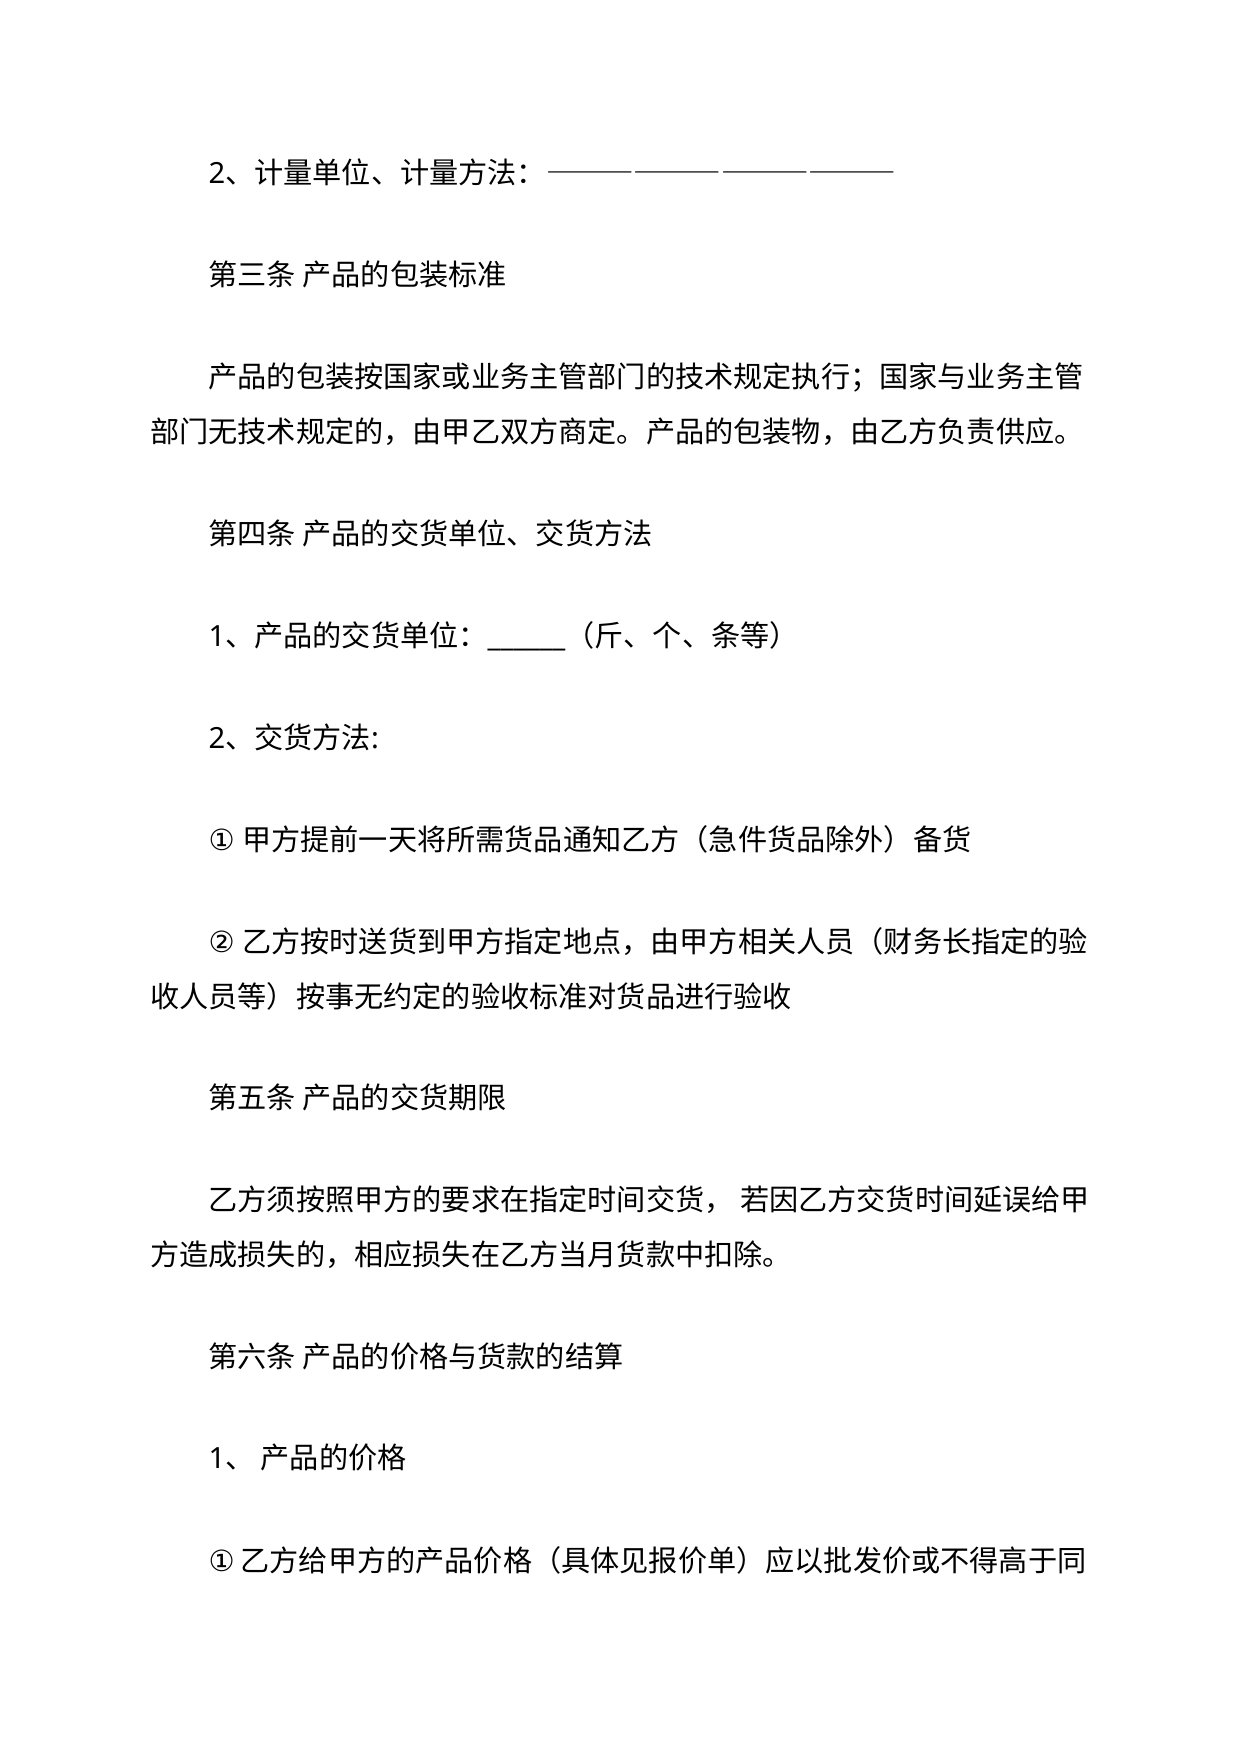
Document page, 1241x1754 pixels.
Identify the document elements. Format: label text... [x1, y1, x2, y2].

text ① 甲方提前一天将所需货品通知乙方（急件货品除外）备货 [150, 816, 1090, 858]
text 第四条 产品的交货单位、交货方法 [150, 510, 1090, 553]
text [150, 1537, 1090, 1579]
text 2、计量单位、计量方法：———————————— [150, 150, 1090, 192]
text ② 乙方按时送货到甲方指定地点，由甲方相关人员（财务长指定的验收人员等）按事无约定的验收标准对货品进行验收 [150, 918, 1090, 1015]
text 第五条 产品的交货期限 [150, 1075, 1090, 1117]
text 第三条 产品的包装标准 [150, 252, 1090, 294]
text 第六条 产品的价格与货款的结算 [150, 1333, 1090, 1376]
text 产品的包装按国家或业务主管部门的技术规定执行；国家与业务主管部门无技术规定的，由甲乙双方商定。产品的包装物，由乙方负责供应。 [150, 354, 1090, 451]
text 1、产品的交货单位：______（斤、个、条等） [150, 612, 1090, 654]
text 乙方须按照甲方的要求在指定时间交货， 若因乙方交货时间延误给甲方造成损失的，相应损失在乙方当月货款中扣除。 [150, 1177, 1090, 1274]
text 1、 产品的价格 [150, 1435, 1090, 1477]
text 2、交货方法: [150, 714, 1090, 757]
